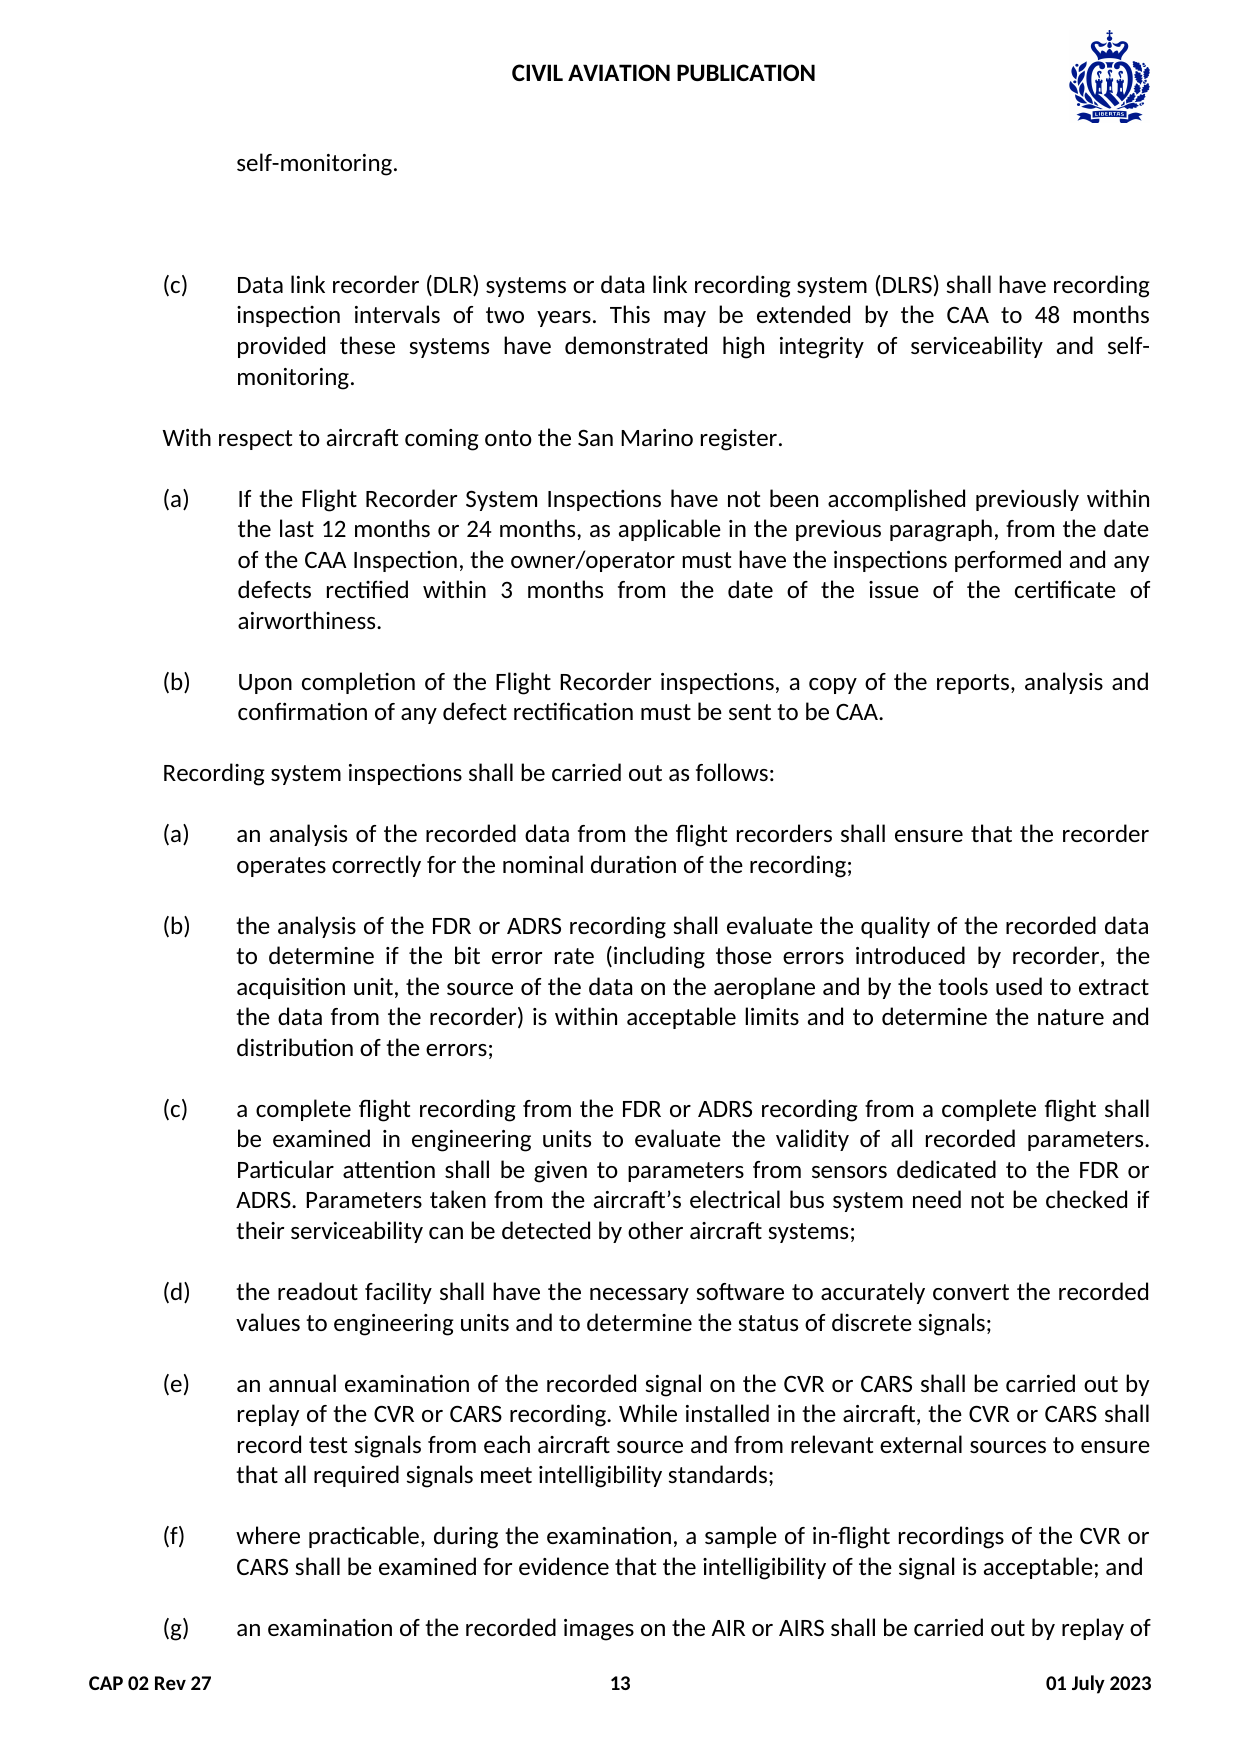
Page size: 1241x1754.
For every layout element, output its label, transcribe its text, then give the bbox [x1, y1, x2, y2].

picture [1069, 30, 1150, 123]
list the readout facility shall have the necessary software to accurately convert the recorded values to engineering units and to determine the status of discrete signals; [162, 1276, 1152, 1337]
text With respect to aircraft coming onto the San Marino register. [162, 422, 1152, 452]
list the analysis of the FDR or ADRS recording shall evaluate the quality of the recorded data to determine if the bit error rate (including those errors introduced by recorder, the acquisition unit, the source of the data on the aeroplane and by the tools used to extract the data from the recorder) is within acceptable limits and to determine the nature and distribution of the errors; [162, 910, 1152, 1063]
list an annual examination of the recorded signal on the CVR or CARS shall be carried out by replay of the CVR or CARS recording. While installed in the aircraft, the CVR or CARS shall record test signals from each aircraft source and from relevant external sources to ensure that all required signals meet intelligibility standards; [162, 1368, 1152, 1490]
list If the Flight Recorder System Inspections have not been accomplished previously within the last 12 months or 24 months, as applicable in the previous paragraph, from the date of the CAA Inspection, the owner/operator must have the inspections performed and any defects rectified within 3 months from the date of the issue of the certificate of airworthiness. [162, 483, 1152, 635]
text Recording system inspections shall be carried out as follows: [162, 757, 1152, 788]
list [162, 147, 1152, 177]
list Data link recorder (DLR) systems or data link recording system (DLRS) shall have recording inspection intervals of two years. This may be extended by the CAA to 48 months provided these systems have demonstrated high integrity of serviceability and self-monitoring. [162, 269, 1152, 391]
list a complete flight recording from the FDR or ADRS recording from a complete flight shall be examined in engineering units to evaluate the validity of all recorded parameters. Particular attention shall be given to parameters from sensors dedicated to the FDR or ADRS. Parameters taken from the aircraft’s electrical bus system need not be checked if their serviceability can be detected by other aircraft systems; [162, 1093, 1152, 1246]
list an analysis of the recorded data from the flight recorders shall ensure that the recorder operates correctly for the nominal duration of the recording; [162, 818, 1152, 879]
list Upon completion of the Flight Recorder inspections, a copy of the reports, analysis and confirmation of any defect rectification must be sent to be CAA. [162, 666, 1152, 727]
list where practicable, during the examination, a sample of in-flight recordings of the CVR or CARS shall be examined for evidence that the intelligibility of the signal is acceptable; and [162, 1520, 1152, 1581]
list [162, 1612, 1152, 1642]
